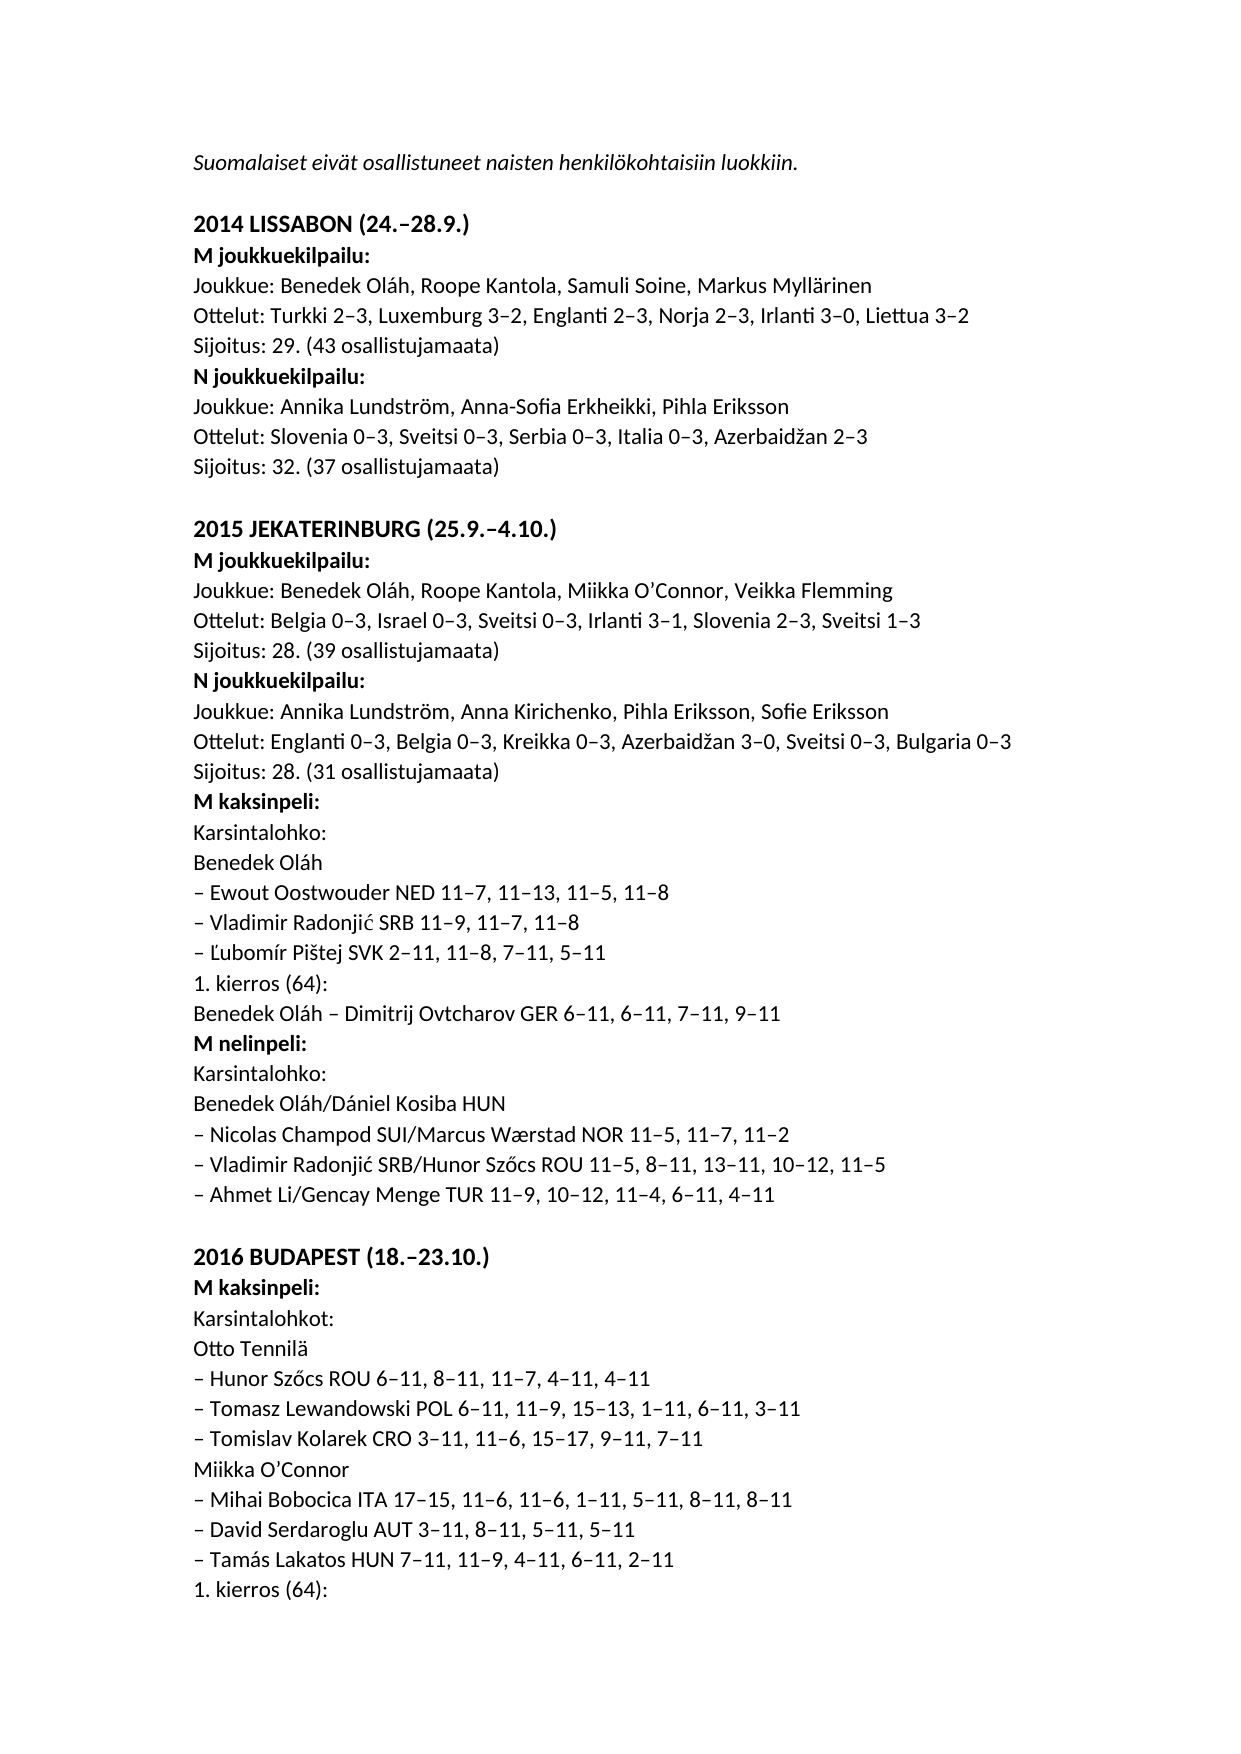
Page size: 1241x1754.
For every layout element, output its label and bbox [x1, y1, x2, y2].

list [156, 148, 1122, 1603]
